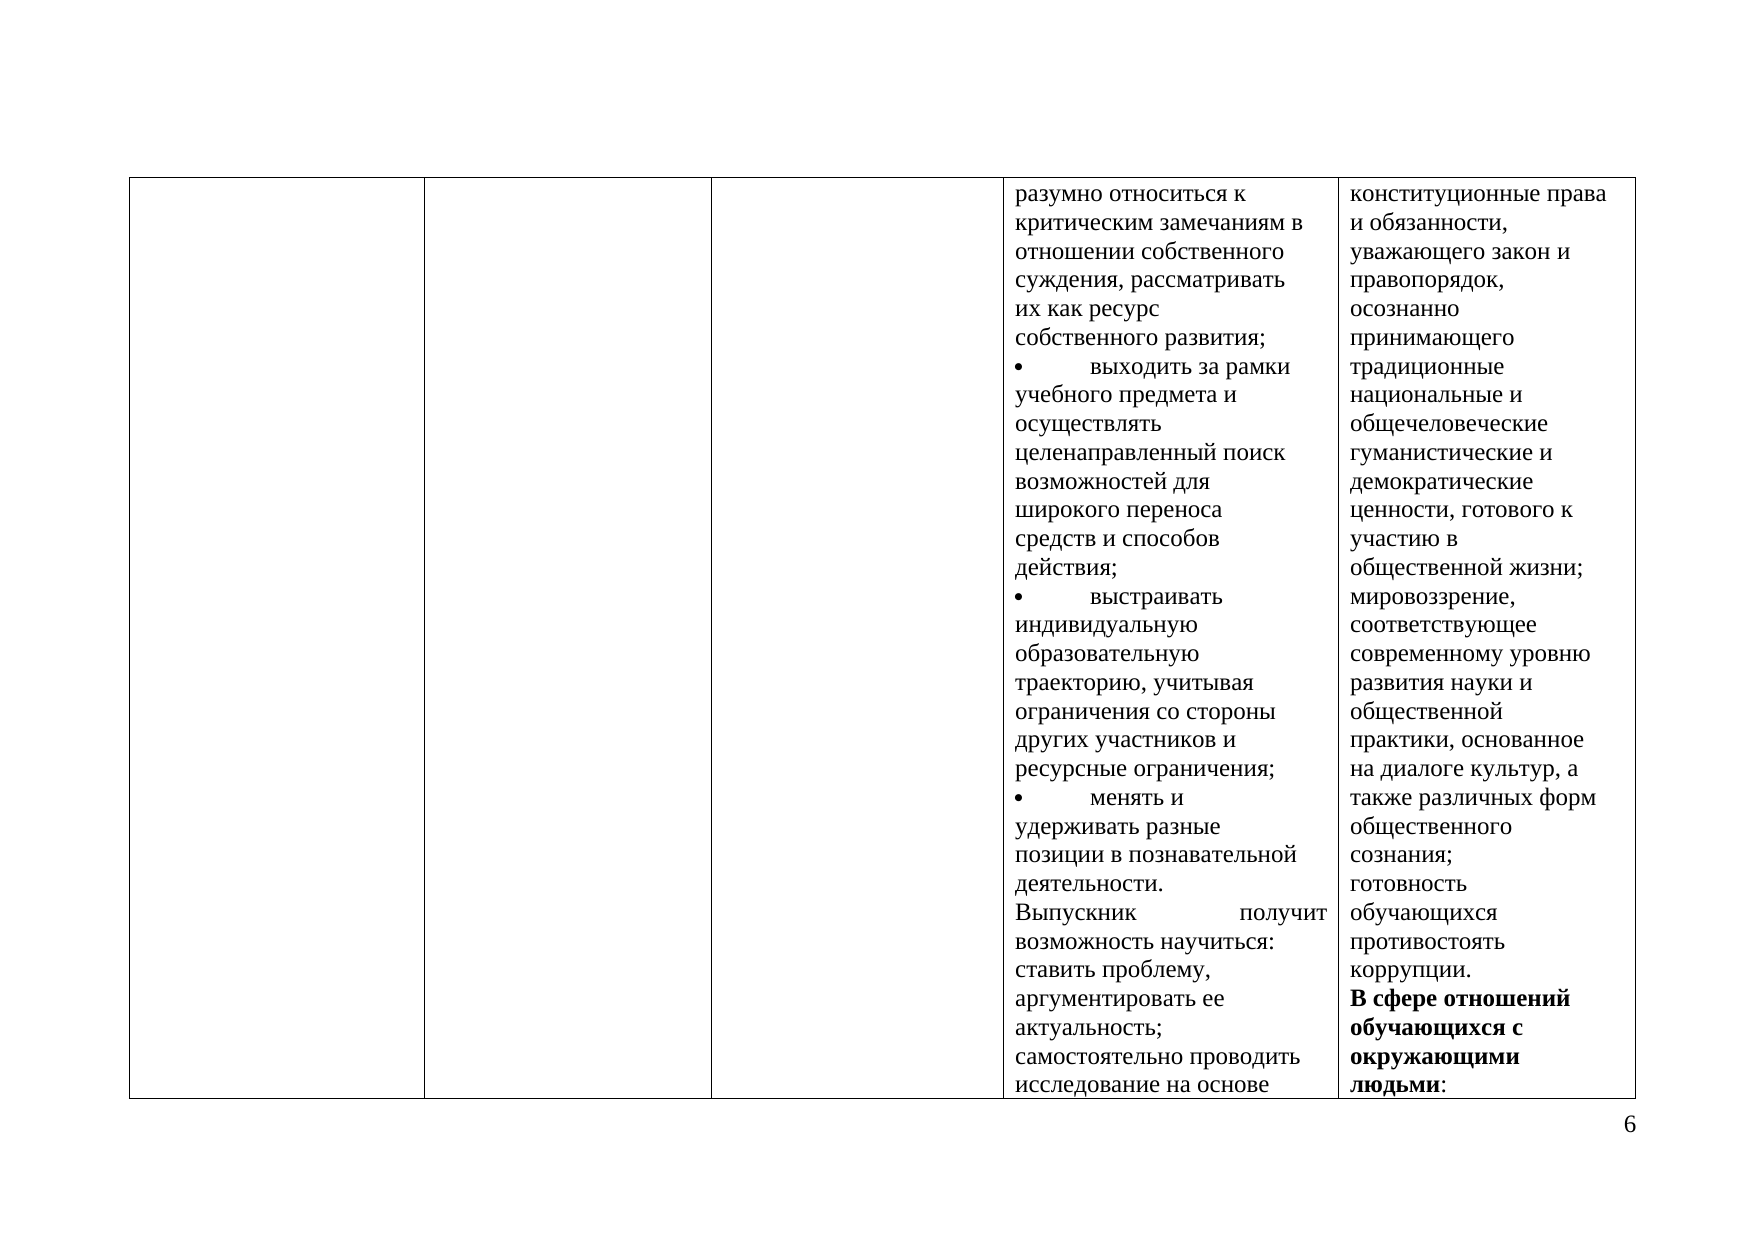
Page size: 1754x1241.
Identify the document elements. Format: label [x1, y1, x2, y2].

table_cell [130, 178, 424, 1098]
